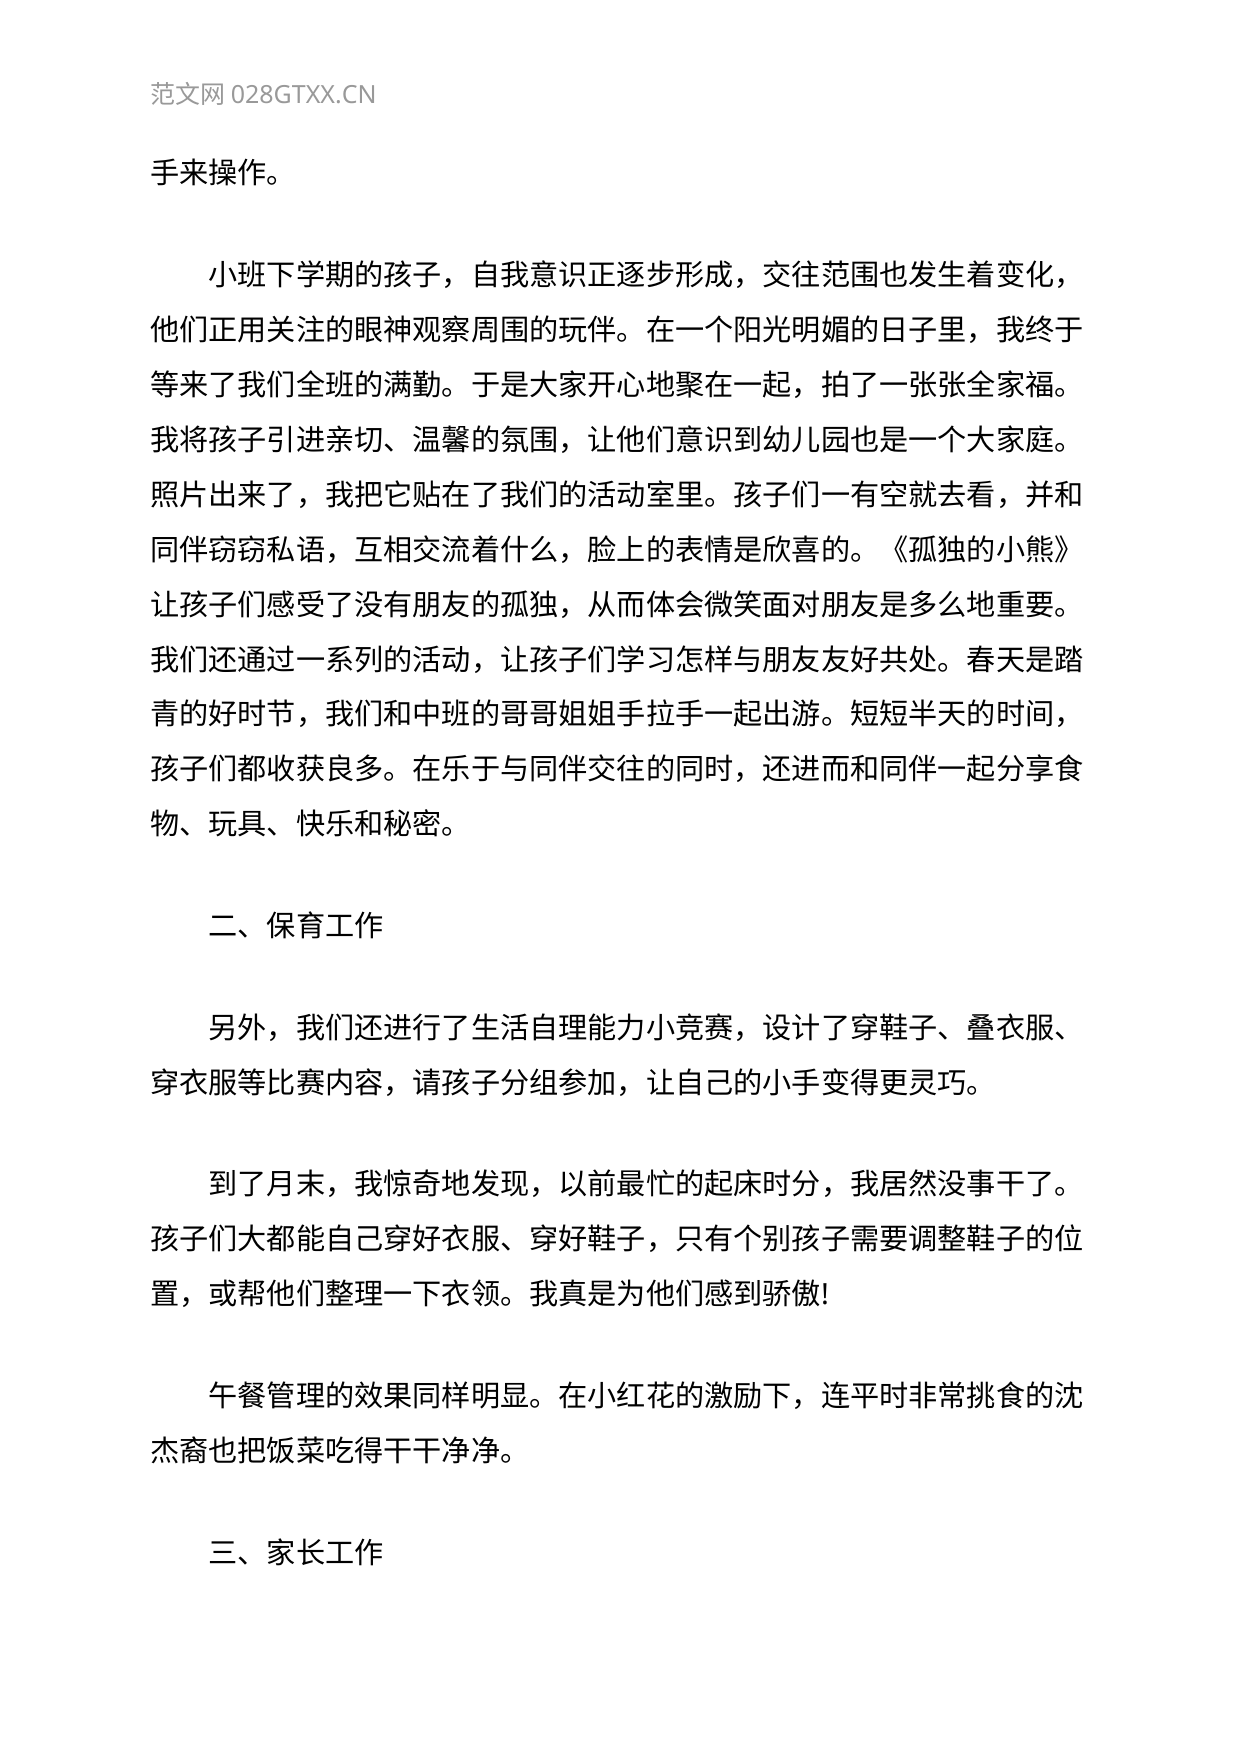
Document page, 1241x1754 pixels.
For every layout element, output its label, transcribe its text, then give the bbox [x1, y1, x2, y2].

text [150, 150, 1090, 192]
text 午餐管理的效果同样明显。在小红花的激励下，连平时非常挑食的沈杰裔也把饭菜吃得干干净净。 [150, 1373, 1090, 1470]
text 二、保育工作 [150, 902, 1090, 945]
text 小班下学期的孩子，自我意识正逐步形成，交往范围也发生着变化，他们正用关注的眼神观察周围的玩伴。在一个阳光明媚的日子里，我终于等来了我们全班的满勤。于是大家开心地聚在一起，拍了一张张全家福。我将孩子引进亲切、温馨的氛围，让他们意识到幼儿园也是一个大家庭。照片出来了，我把它贴在了我们的活动室里。孩子们一有空就去看，并和同伴窃窃私语，互相交流着什么，脸上的表情是欣喜的。《孤独的小熊》让孩子们感受了没有朋友的孤独，从而体会微笑面对朋友是多么地重要。我们还通过一系列的活动，让孩子们学习怎样与朋友友好共处。春天是踏青的好时节，我们和中班的哥哥姐姐手拉手一起出游。短短半天的时间，孩子们都收获良多。在乐于与同伴交往的同时，还进而和同伴一起分享食物、玩具、快乐和秘密。 [150, 252, 1090, 843]
text 另外，我们还进行了生活自理能力小竞赛，设计了穿鞋子、叠衣服、穿衣服等比赛内容，请孩子分组参加，让自己的小手变得更灵巧。 [150, 1004, 1090, 1101]
text 到了月末，我惊奇地发现，以前最忙的起床时分，我居然没事干了。孩子们大都能自己穿好衣服、穿好鞋子，只有个别孩子需要调整鞋子的位置，或帮他们整理一下衣领。我真是为他们感到骄傲! [150, 1161, 1090, 1313]
text 三、家长工作 [150, 1529, 1090, 1572]
